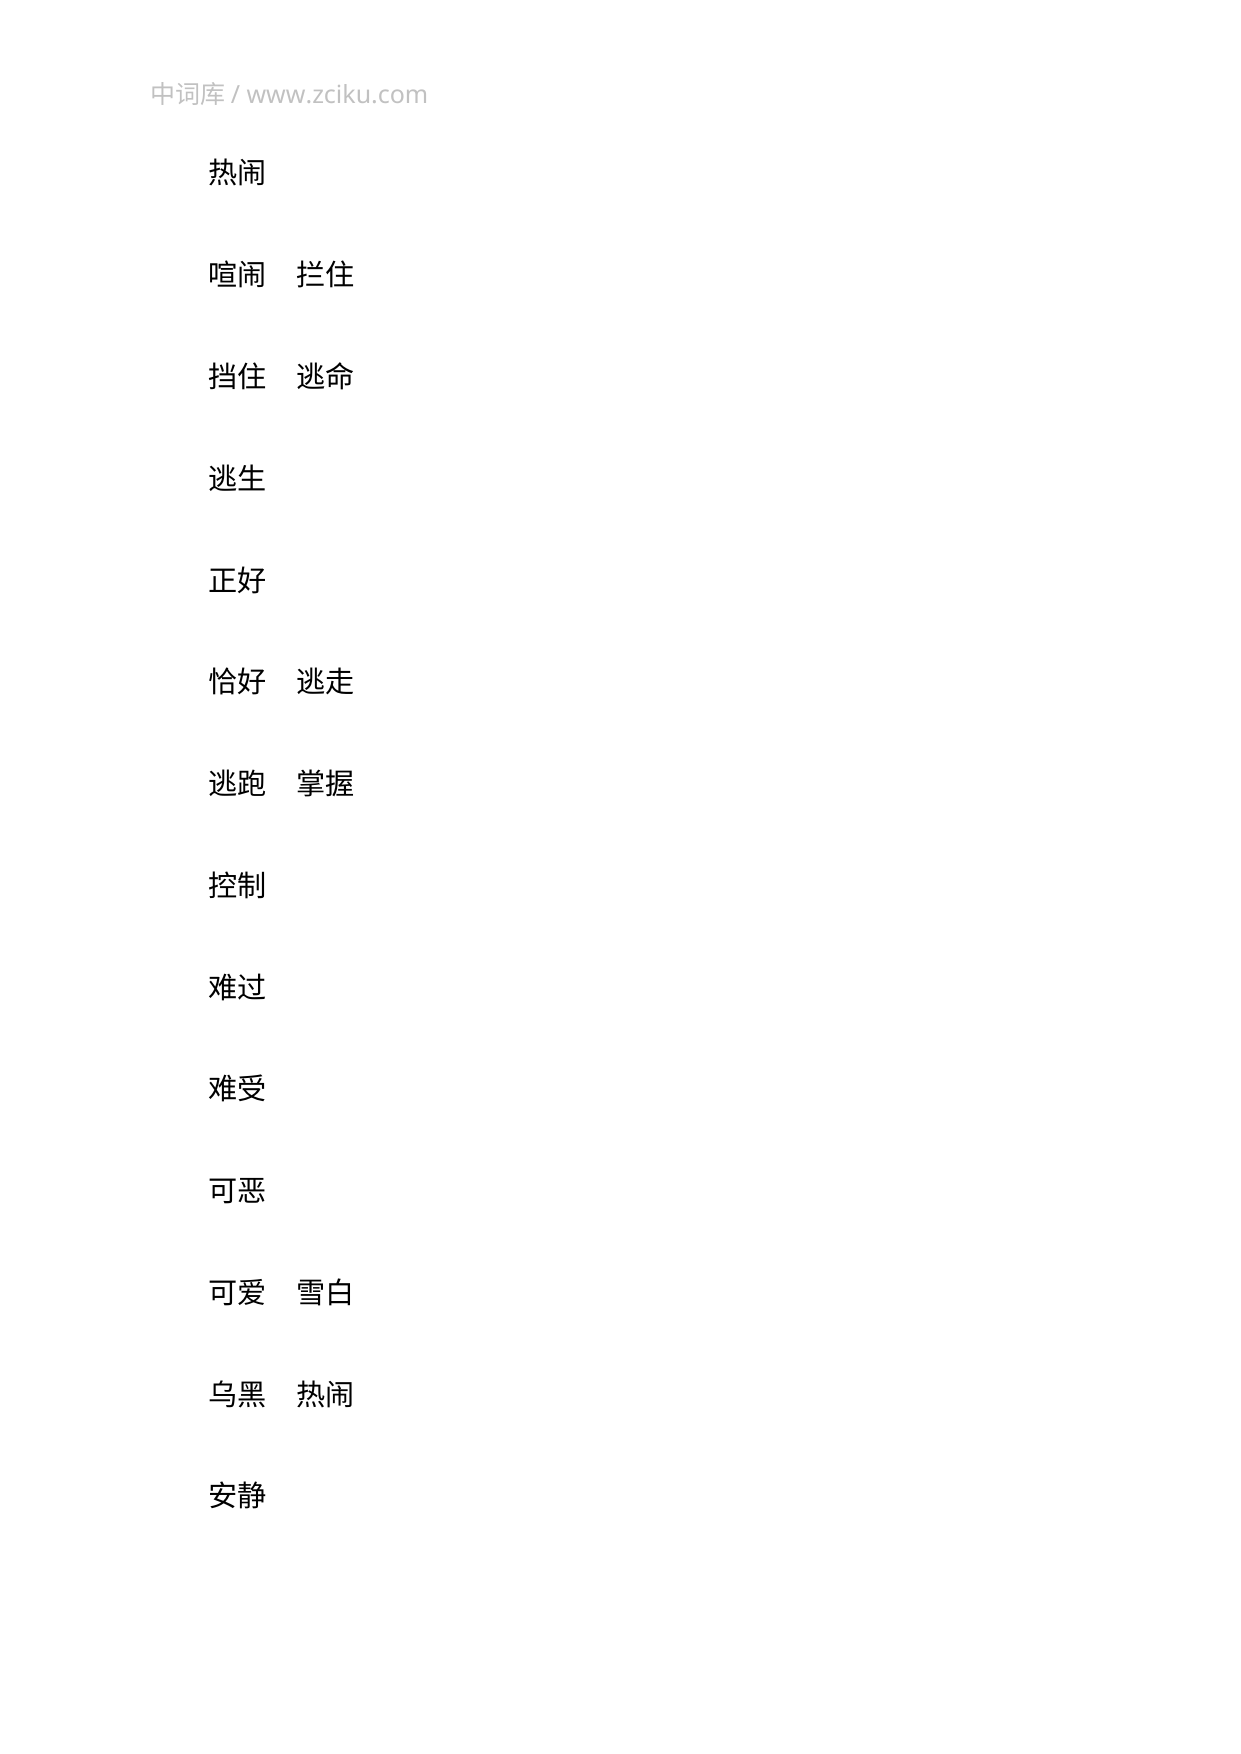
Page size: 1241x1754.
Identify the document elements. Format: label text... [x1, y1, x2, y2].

text 逃跑 掌握 [150, 761, 1090, 803]
text 控制 [150, 862, 1090, 905]
text 难受 [150, 1066, 1090, 1108]
text 正好 [150, 557, 1090, 599]
text 安静 [150, 1473, 1090, 1515]
text 逃生 [150, 455, 1090, 498]
text 难过 [150, 964, 1090, 1006]
text 恰好 逃走 [150, 659, 1090, 701]
text 可恶 [150, 1168, 1090, 1210]
text 热闹 [150, 150, 1090, 192]
text 乌黑 热闹 [150, 1371, 1090, 1413]
text 可爱 雪白 [150, 1269, 1090, 1312]
text 挡住 逃命 [150, 353, 1090, 396]
text 喧闹 拦住 [150, 252, 1090, 294]
